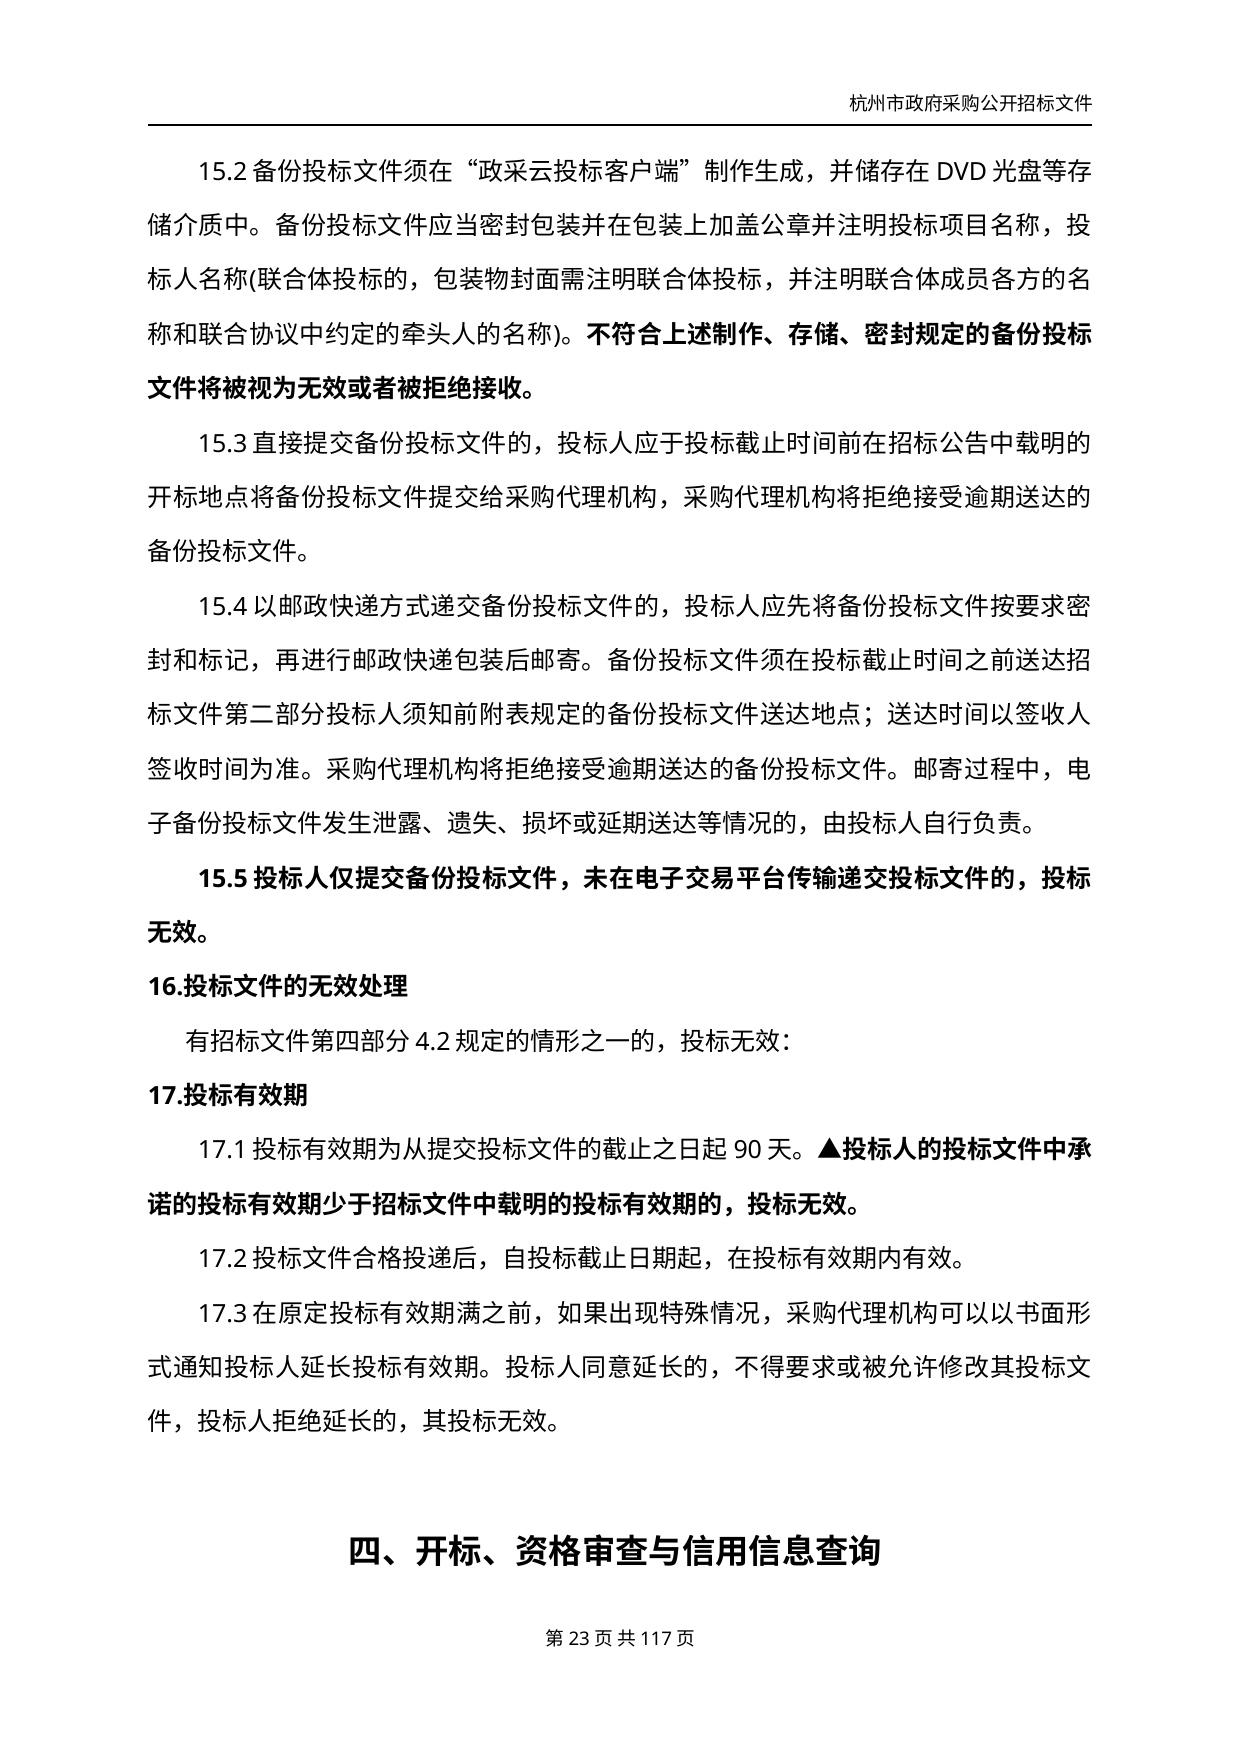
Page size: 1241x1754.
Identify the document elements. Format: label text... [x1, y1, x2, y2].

text 15.4以邮政快递方式递交备份投标文件的，投标人应先将备份投标文件按要求密封和标记，再进行邮政快递包装后邮寄。备份投标文件须在投标截止时间之前送达招标文件第二部分投标人须知前附表规定的备份投标文件送达地点；送达时间以签收人签收时间为准。采购代理机构将拒绝接受逾期送达的备份投标文件。邮寄过程中，电子备份投标文件发生泄露、遗失、损坏或延期送达等情况的，由投标人自行负责。 [148, 586, 1092, 840]
text 15.5投标人仅提交备份投标文件，未在电子交易平台传输递交投标文件的，投标无效。 [148, 858, 1092, 949]
text 17.投标有效期 [148, 1076, 1092, 1112]
text 15.3直接提交备份投标文件的，投标人应于投标截止时间前在招标公告中载明的开标地点将备份投标文件提交给采购代理机构，采购代理机构将拒绝接受逾期送达的备份投标文件。 [148, 423, 1092, 568]
text 17.2投标文件合格投递后，自投标截止日期起，在投标有效期内有效。 [148, 1239, 1092, 1275]
text 四、开标、资格审查与信用信息查询 [148, 1524, 1092, 1573]
text 16.投标文件的无效处理 [148, 967, 1092, 1003]
text 有招标文件第四部分4.2规定的情形之一的，投标无效： [148, 1021, 1092, 1057]
text 15.2备份投标文件须在“政采云投标客户端”制作生成，并储存在DVD光盘等存储介质中。备份投标文件应当密封包装并在包装上加盖公章并注明投标项目名称，投标人名称(联合体投标的，包装物封面需注明联合体投标，并注明联合体成员各方的名称和联合协议中约定的牵头人的名称)。不符合上述制作、存储、密封规定的备份投标文件将被视为无效或者被拒绝接收。 [148, 151, 1092, 405]
text 17.3在原定投标有效期满之前，如果出现特殊情况，采购代理机构可以以书面形式通知投标人延长投标有效期。投标人同意延长的，不得要求或被允许修改其投标文件，投标人拒绝延长的，其投标无效。 [148, 1293, 1092, 1438]
text 17.1投标有效期为从提交投标文件的截止之日起90天。▲投标人的投标文件中承诺的投标有效期少于招标文件中载明的投标有效期的，投标无效。 [148, 1130, 1092, 1221]
